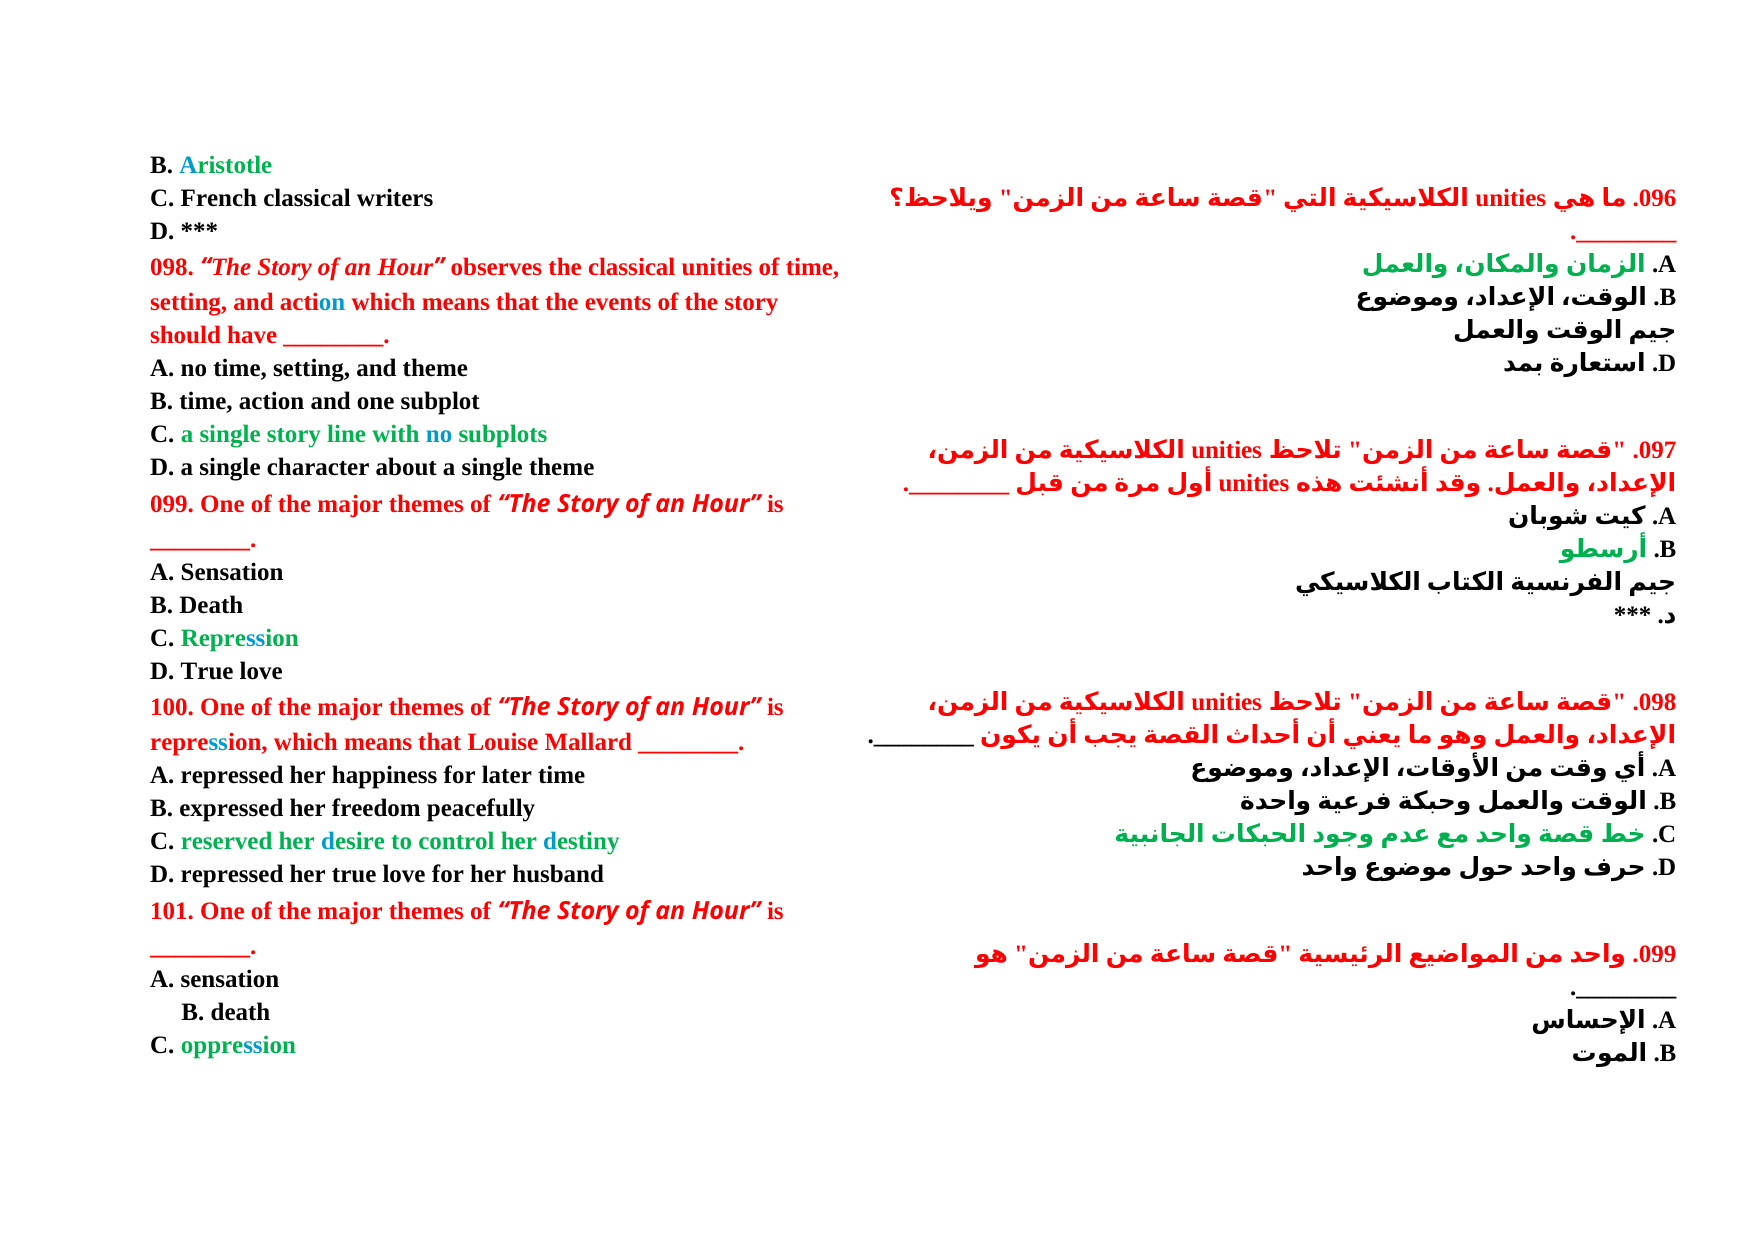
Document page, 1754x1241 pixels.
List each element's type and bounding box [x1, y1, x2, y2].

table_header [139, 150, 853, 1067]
table_header [853, 150, 1687, 1067]
